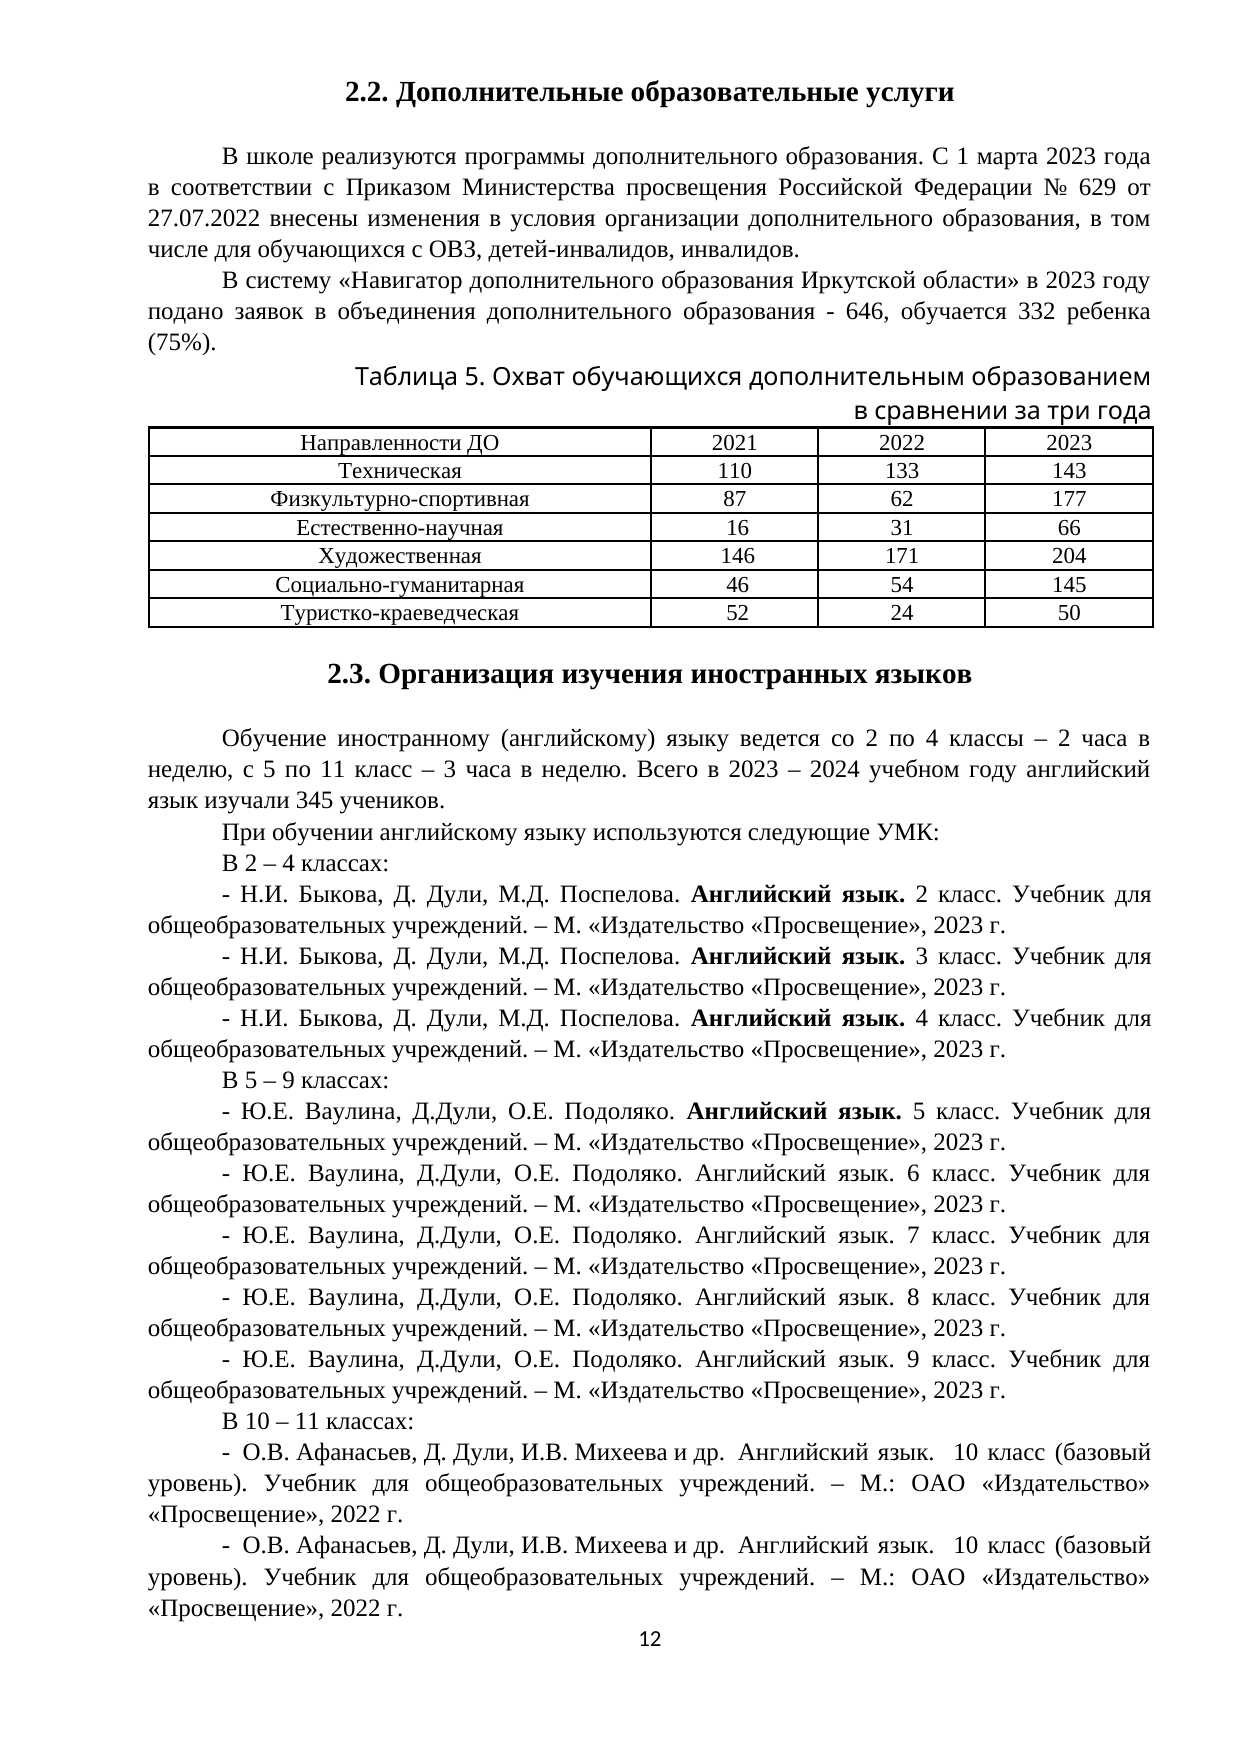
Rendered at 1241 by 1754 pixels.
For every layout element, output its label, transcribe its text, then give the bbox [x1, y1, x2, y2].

text - Ю.Е. Ваулина, Д.Дули, О.Е. Подоляко. Английский язык. 9 класс. Учебник для общеобразовательных учреждений. – М. «Издательство «Просвещение», 2023 г. [148, 1344, 1152, 1404]
table_cell 62 [819, 485, 984, 512]
text - Ю.Е. Ваулина, Д.Дули, О.Е. Подоляко. Английский язык. 7 класс. Учебник для общеобразовательных учреждений. – М. «Издательство «Просвещение», 2023 г. [148, 1220, 1152, 1280]
table_cell 145 [986, 571, 1152, 597]
table_cell 177 [986, 485, 1152, 512]
table_header Направленности ДО [150, 429, 650, 455]
text - Ю.Е. Ваулина, Д.Дули, О.Е. Подоляко. Английский язык. 6 класс. Учебник для общеобразовательных учреждений. – М. «Издательство «Просвещение», 2023 г. [148, 1158, 1152, 1218]
text При обучении английскому языку используются следующие УМК: [148, 817, 1152, 845]
table_cell 66 [986, 514, 1152, 540]
text - О.В. Афанасьев, Д. Дули, И.В. Михеева и др. Английский язык. 10 класс (базовый уровень). Учебник для общеобразовательных учреждений. – М.: ОАО «Издательство» «Просвещение», 2022 г. [148, 1531, 1152, 1621]
table_cell 16 [652, 514, 817, 540]
text В школе реализуются программы дополнительного образования. С 1 марта 2023 года в соответствии с Приказом Министерства просвещения Российской Федерации № 629 от 27.07.2022 внесены изменения в условия организации дополнительного образования, в том числе для обучающихся с ОВЗ, детей-инвалидов, инвалидов. [148, 141, 1152, 263]
table_cell 54 [819, 571, 984, 597]
table_cell 204 [986, 542, 1152, 569]
table_cell 24 [819, 599, 984, 626]
text Таблица 5. Охват обучающихся дополнительным образованием [148, 358, 1152, 392]
table_cell Социально-гуманитарная [150, 571, 650, 597]
table_cell 46 [652, 571, 817, 597]
table_header 2022 [819, 429, 984, 455]
text В 5 – 9 классах: [148, 1065, 1152, 1094]
table_cell Естественно-научная [150, 514, 650, 540]
text - Ю.Е. Ваулина, Д.Дули, О.Е. Подоляко. Английский язык. 8 класс. Учебник для общеобразовательных учреждений. – М. «Издательство «Просвещение», 2023 г. [148, 1282, 1152, 1342]
table_cell 146 [652, 542, 817, 569]
text в сравнении за три года [148, 392, 1152, 426]
table_cell 110 [652, 457, 817, 483]
table_cell Техническая [150, 457, 650, 483]
table_cell 50 [986, 599, 1152, 626]
text В систему «Навигатор дополнительного образования Иркутской области» в 2023 году подано заявок в объединения дополнительного образования - 646, обучается 332 ребенка (75%). [148, 265, 1152, 356]
text В 10 – 11 классах: [148, 1406, 1152, 1435]
table_cell 87 [652, 485, 817, 512]
table_cell Физкультурно-спортивная [150, 485, 650, 512]
table_cell Художественная [150, 542, 650, 569]
table_cell 143 [986, 457, 1152, 483]
text - Н.И. Быкова, Д. Дули, М.Д. Поспелова. Английский язык. 3 класс. Учебник для общеобразовательных учреждений. – М. «Издательство «Просвещение», 2023 г. [148, 941, 1152, 1001]
table_cell Туристко-краеведческая [150, 599, 650, 626]
text Обучение иностранному (английскому) языку ведется со 2 по 4 классы – 2 часа в неделю, с 5 по 11 класс – 3 часа в неделю. Всего в 2023 – 2024 учебном году английский язык изучали 345 учеников. [148, 723, 1152, 814]
text - Н.И. Быкова, Д. Дули, М.Д. Поспелова. Английский язык. 4 класс. Учебник для общеобразовательных учреждений. – М. «Издательство «Просвещение», 2023 г. [148, 1003, 1152, 1063]
table_cell 31 [819, 514, 984, 540]
subtitle 2.3. Организация изучения иностранных языков [148, 656, 1152, 690]
table_cell 171 [819, 542, 984, 569]
table_header 2021 [652, 429, 817, 455]
text - Н.И. Быкова, Д. Дули, М.Д. Поспелова. Английский язык. 2 класс. Учебник для общеобразовательных учреждений. – М. «Издательство «Просвещение», 2023 г. [148, 879, 1152, 938]
text - О.В. Афанасьев, Д. Дули, И.В. Михеева и др. Английский язык. 10 класс (базовый уровень). Учебник для общеобразовательных учреждений. – М.: ОАО «Издательство» «Просвещение», 2022 г. [148, 1437, 1152, 1528]
subtitle 2.2. Дополнительные образовательные услуги [148, 74, 1152, 107]
table_cell 133 [819, 457, 984, 483]
text - Ю.Е. Ваулина, Д.Дули, О.Е. Подоляко. Английский язык. 5 класс. Учебник для общеобразовательных учреждений. – М. «Издательство «Просвещение», 2023 г. [148, 1096, 1152, 1156]
text В 2 – 4 классах: [148, 848, 1152, 876]
table_header 2023 [986, 429, 1152, 455]
table_cell 52 [652, 599, 817, 626]
